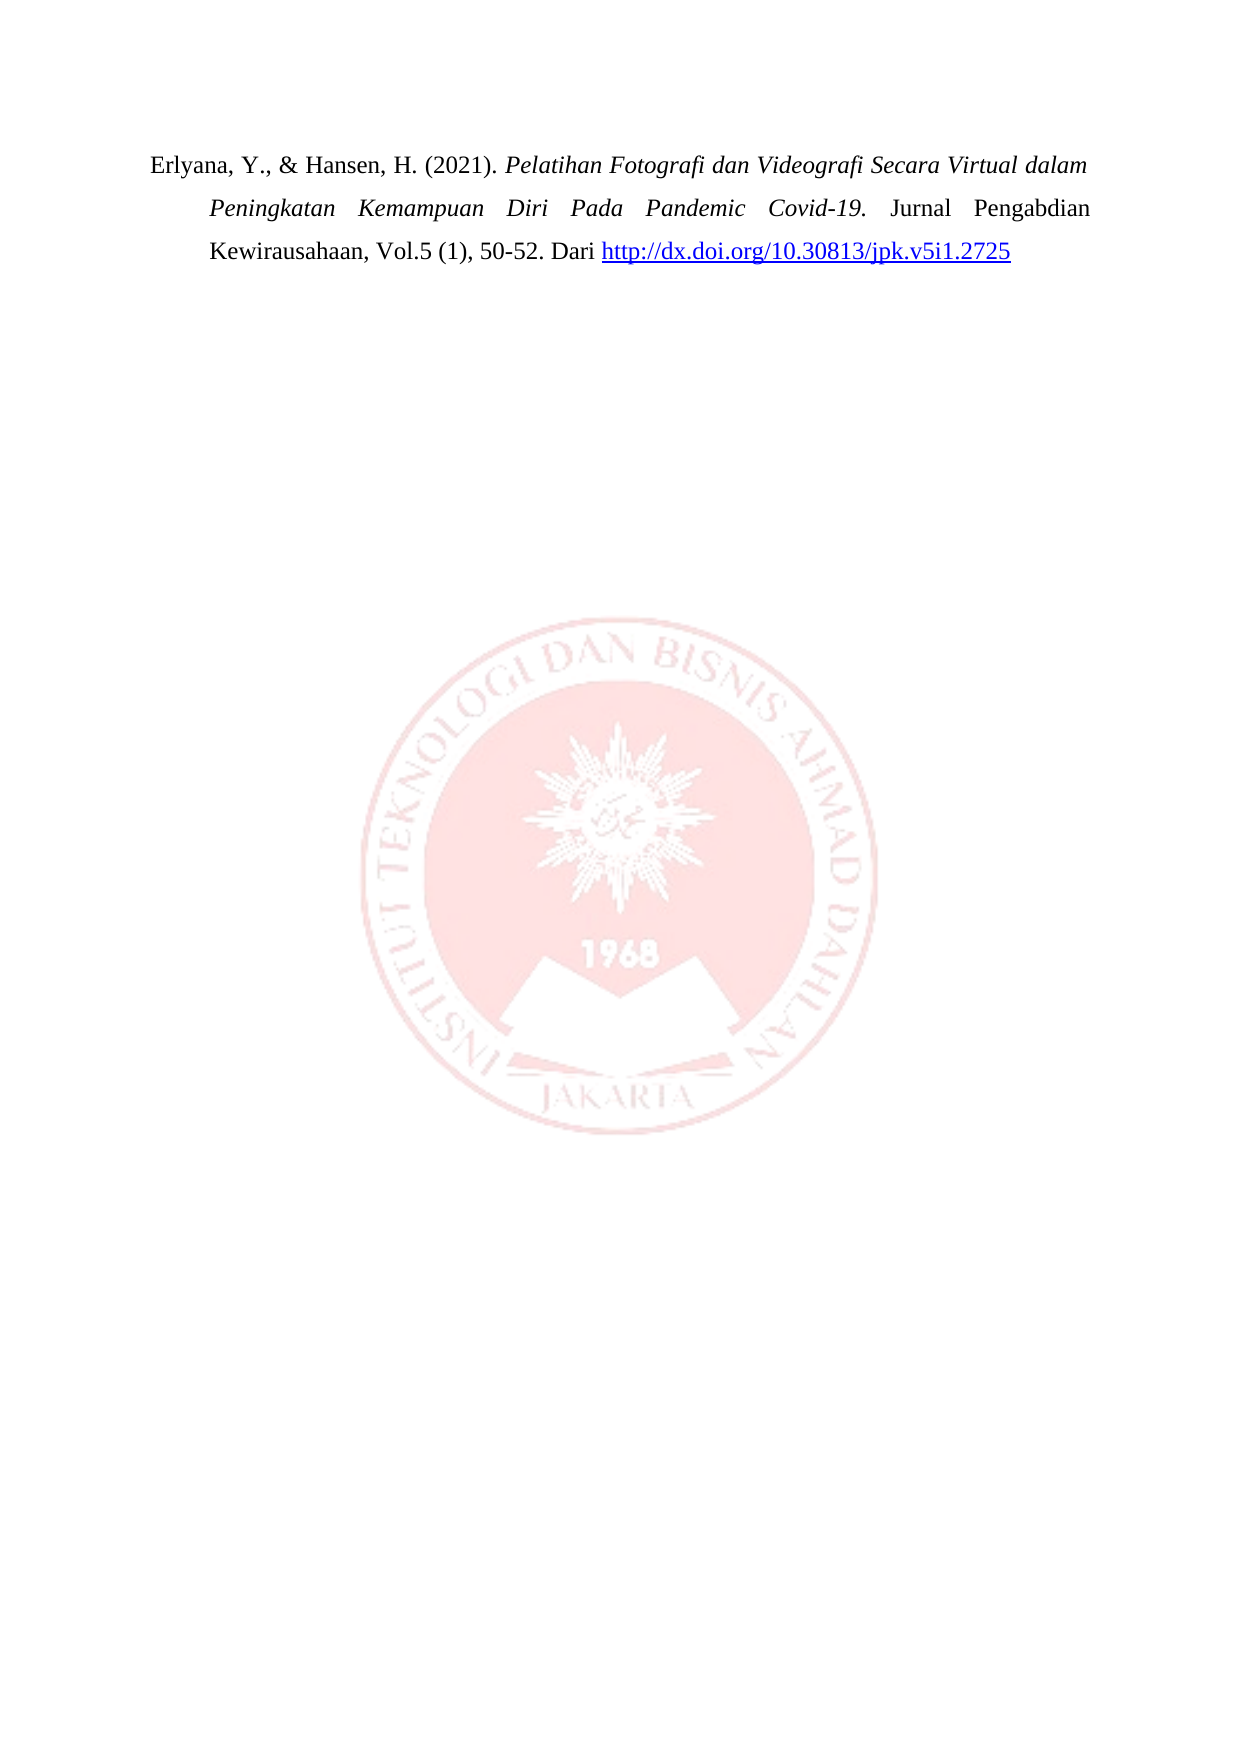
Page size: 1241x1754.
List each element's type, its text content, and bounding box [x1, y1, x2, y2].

text Erlyana, Y., & Hansen, H. (2021). Pelatihan Fotografi dan Videografi Secara Virtual dalam Peningkatan Kemampuan Diri Pada Pandemic Covid-19. Jurnal Pengabdian Kewirausahaan, Vol.5 (1), 50-52. Dari http://dx.doi.org/10.30813/jpk.v5i1.2725 [150, 150, 1090, 265]
